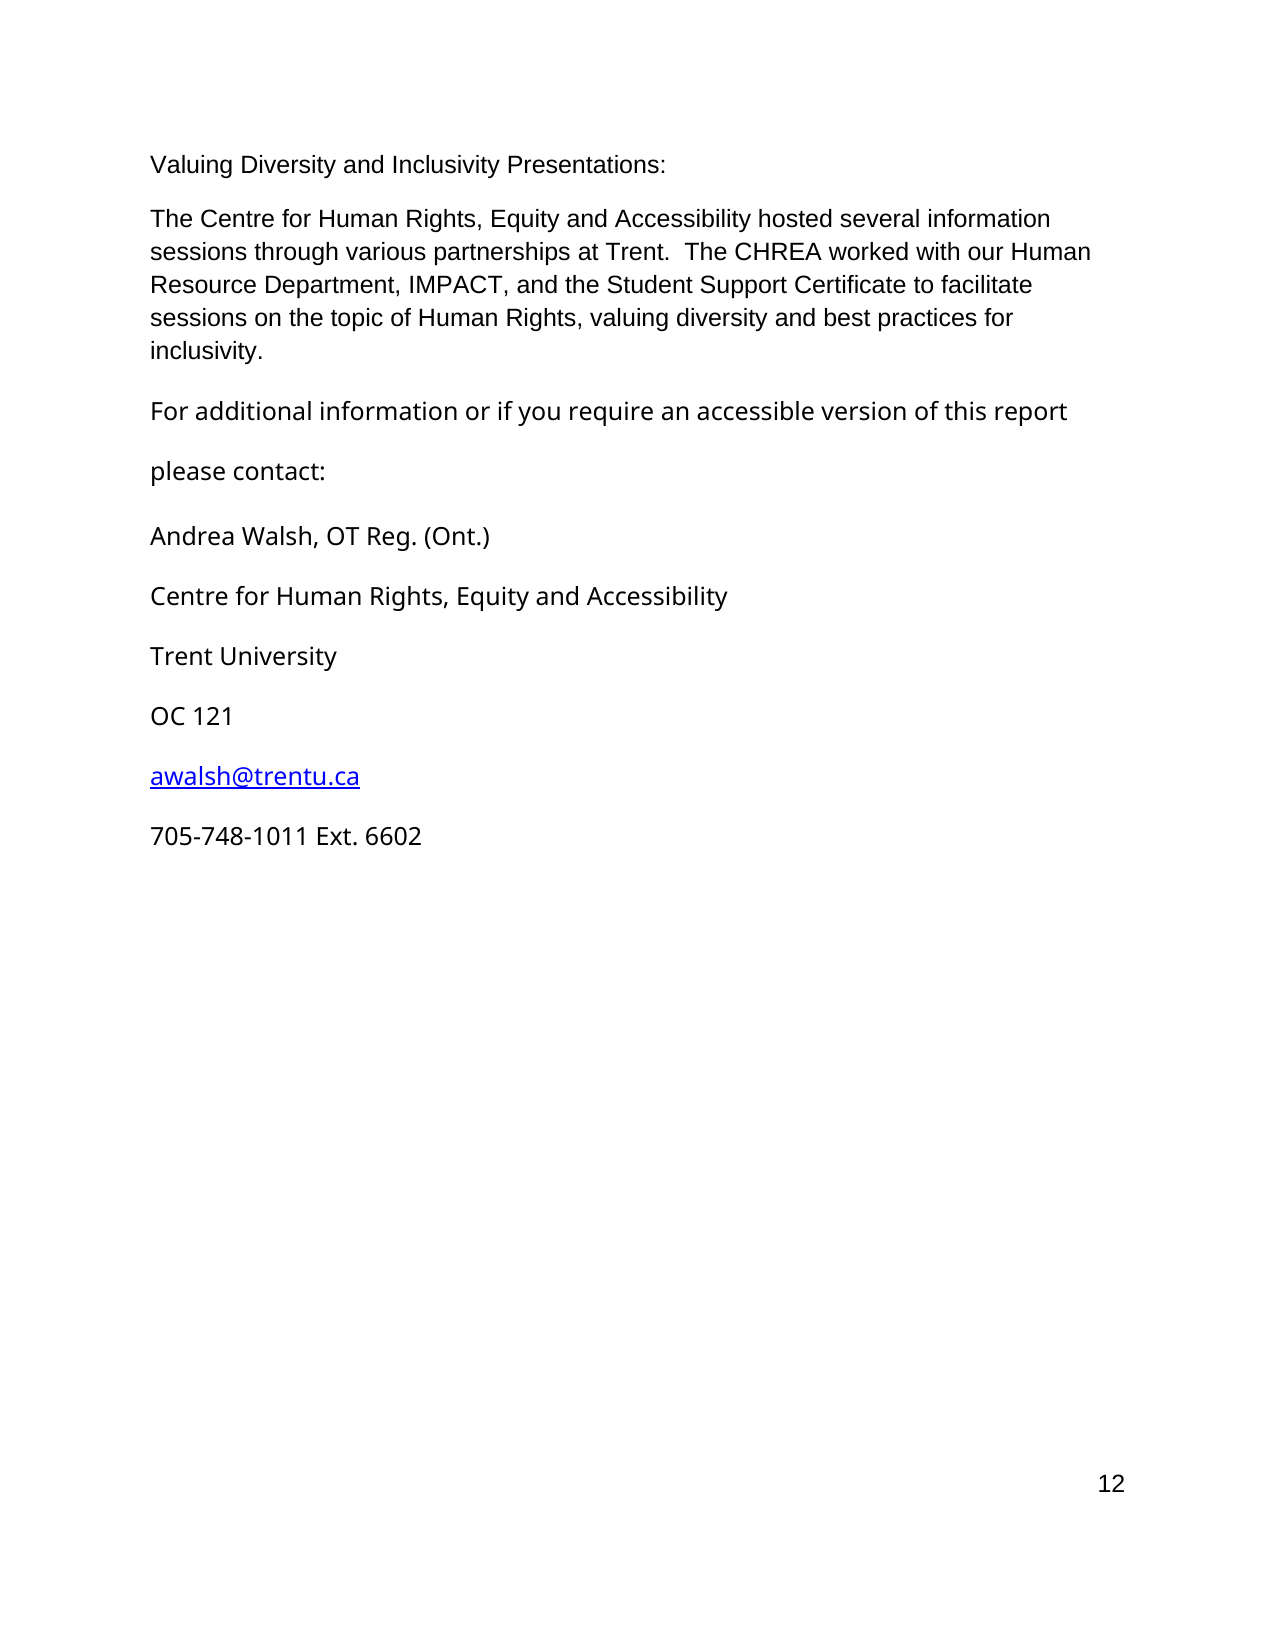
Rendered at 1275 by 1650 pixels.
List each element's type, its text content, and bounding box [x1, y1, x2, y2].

text OC 121 [150, 698, 1125, 732]
text For additional information or if you require an accessible version of this report [150, 394, 1125, 428]
text Andrea Walsh, OT Reg. (Ont.) [150, 518, 1125, 552]
text Trent University [150, 638, 1125, 672]
text please contact: [150, 454, 1125, 488]
text Centre for Human Rights, Equity and Accessibility [150, 578, 1125, 612]
subtitle Valuing Diversity and Inclusivity Presentations: [150, 150, 1125, 179]
text 705-748-1011 Ext. 6602 [150, 818, 1125, 852]
text awalsh@trentu.ca [150, 758, 1125, 792]
text The Centre for Human Rights, Equity and Accessibility hosted several information sessions through various partnerships at Trent. The CHREA worked with our Human Resource Department, IMPACT, and the Student Support Certificate to facilitate sessions on the topic of Human Rights, valuing diversity and best practices for inclusivity. [150, 204, 1125, 365]
